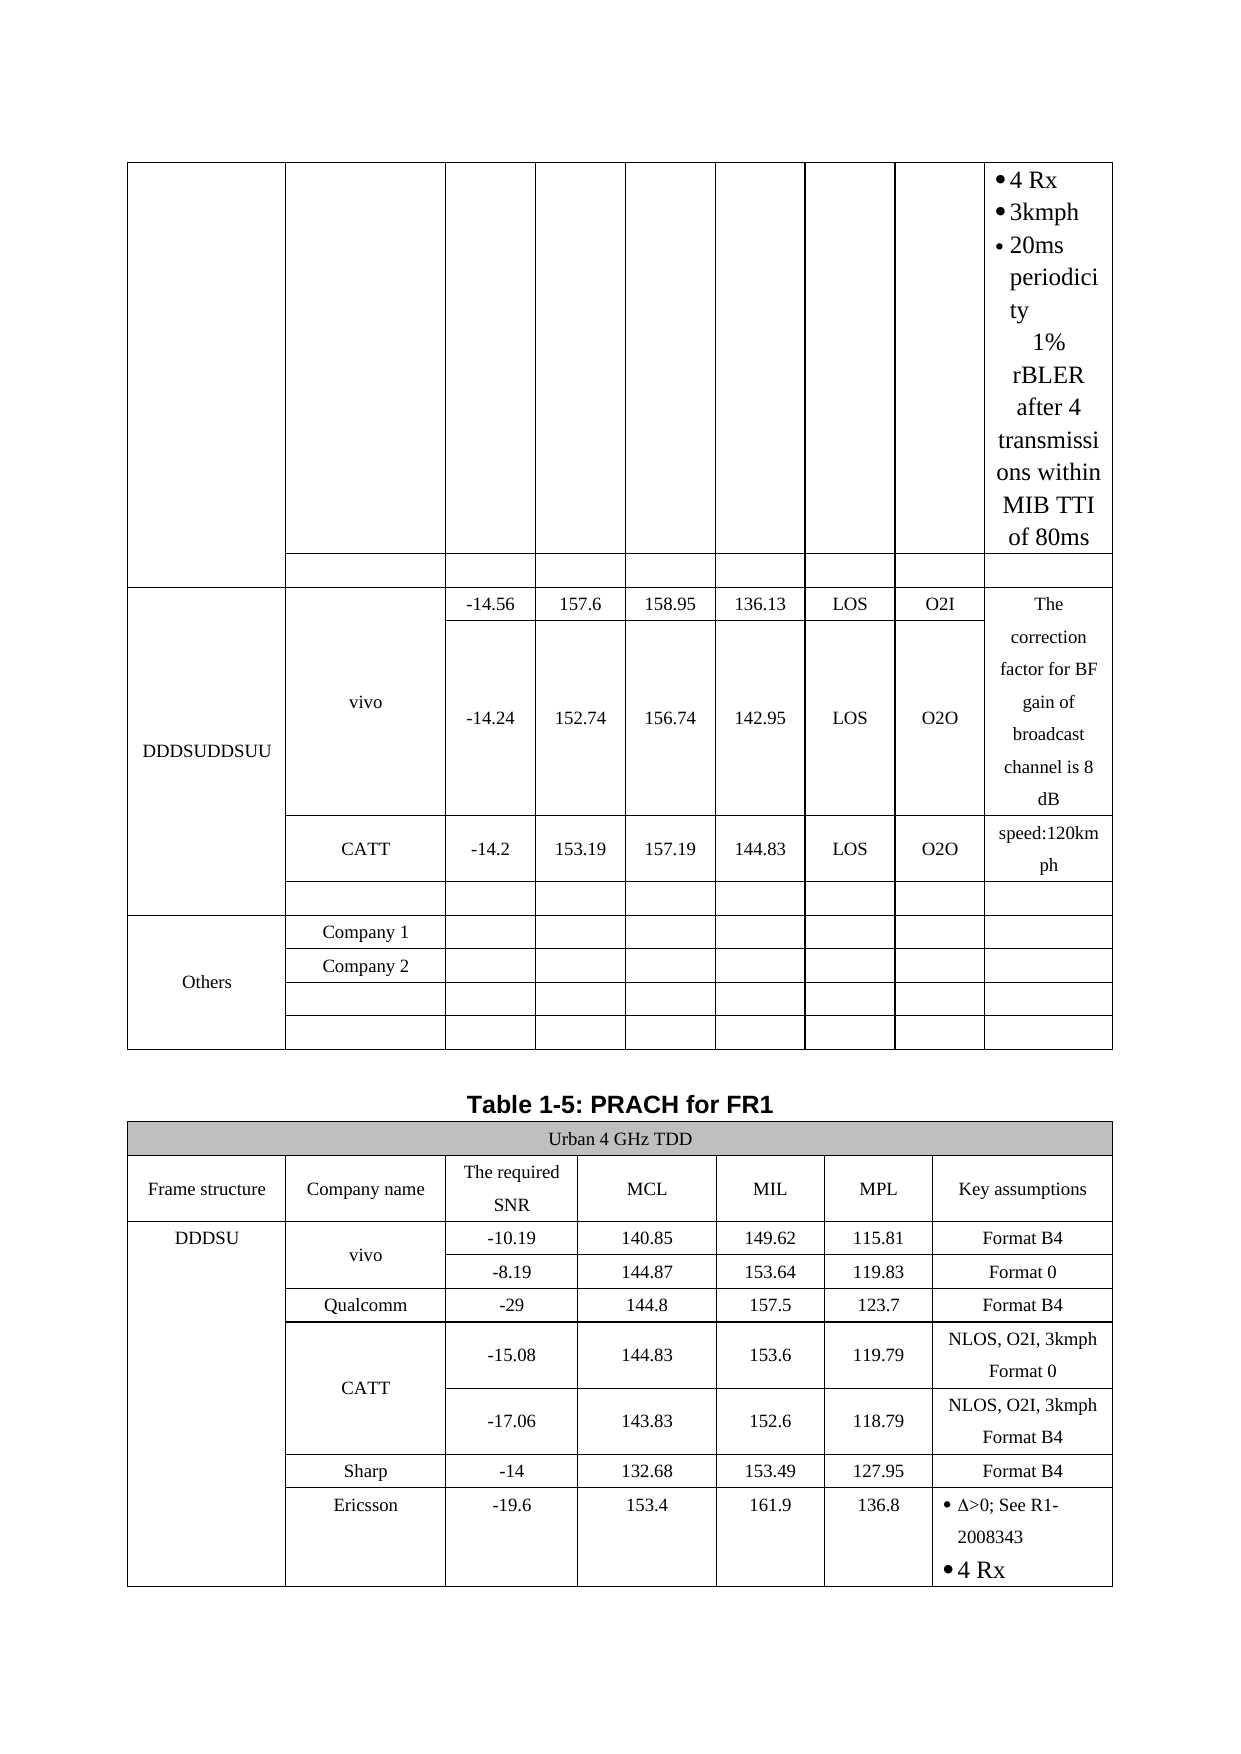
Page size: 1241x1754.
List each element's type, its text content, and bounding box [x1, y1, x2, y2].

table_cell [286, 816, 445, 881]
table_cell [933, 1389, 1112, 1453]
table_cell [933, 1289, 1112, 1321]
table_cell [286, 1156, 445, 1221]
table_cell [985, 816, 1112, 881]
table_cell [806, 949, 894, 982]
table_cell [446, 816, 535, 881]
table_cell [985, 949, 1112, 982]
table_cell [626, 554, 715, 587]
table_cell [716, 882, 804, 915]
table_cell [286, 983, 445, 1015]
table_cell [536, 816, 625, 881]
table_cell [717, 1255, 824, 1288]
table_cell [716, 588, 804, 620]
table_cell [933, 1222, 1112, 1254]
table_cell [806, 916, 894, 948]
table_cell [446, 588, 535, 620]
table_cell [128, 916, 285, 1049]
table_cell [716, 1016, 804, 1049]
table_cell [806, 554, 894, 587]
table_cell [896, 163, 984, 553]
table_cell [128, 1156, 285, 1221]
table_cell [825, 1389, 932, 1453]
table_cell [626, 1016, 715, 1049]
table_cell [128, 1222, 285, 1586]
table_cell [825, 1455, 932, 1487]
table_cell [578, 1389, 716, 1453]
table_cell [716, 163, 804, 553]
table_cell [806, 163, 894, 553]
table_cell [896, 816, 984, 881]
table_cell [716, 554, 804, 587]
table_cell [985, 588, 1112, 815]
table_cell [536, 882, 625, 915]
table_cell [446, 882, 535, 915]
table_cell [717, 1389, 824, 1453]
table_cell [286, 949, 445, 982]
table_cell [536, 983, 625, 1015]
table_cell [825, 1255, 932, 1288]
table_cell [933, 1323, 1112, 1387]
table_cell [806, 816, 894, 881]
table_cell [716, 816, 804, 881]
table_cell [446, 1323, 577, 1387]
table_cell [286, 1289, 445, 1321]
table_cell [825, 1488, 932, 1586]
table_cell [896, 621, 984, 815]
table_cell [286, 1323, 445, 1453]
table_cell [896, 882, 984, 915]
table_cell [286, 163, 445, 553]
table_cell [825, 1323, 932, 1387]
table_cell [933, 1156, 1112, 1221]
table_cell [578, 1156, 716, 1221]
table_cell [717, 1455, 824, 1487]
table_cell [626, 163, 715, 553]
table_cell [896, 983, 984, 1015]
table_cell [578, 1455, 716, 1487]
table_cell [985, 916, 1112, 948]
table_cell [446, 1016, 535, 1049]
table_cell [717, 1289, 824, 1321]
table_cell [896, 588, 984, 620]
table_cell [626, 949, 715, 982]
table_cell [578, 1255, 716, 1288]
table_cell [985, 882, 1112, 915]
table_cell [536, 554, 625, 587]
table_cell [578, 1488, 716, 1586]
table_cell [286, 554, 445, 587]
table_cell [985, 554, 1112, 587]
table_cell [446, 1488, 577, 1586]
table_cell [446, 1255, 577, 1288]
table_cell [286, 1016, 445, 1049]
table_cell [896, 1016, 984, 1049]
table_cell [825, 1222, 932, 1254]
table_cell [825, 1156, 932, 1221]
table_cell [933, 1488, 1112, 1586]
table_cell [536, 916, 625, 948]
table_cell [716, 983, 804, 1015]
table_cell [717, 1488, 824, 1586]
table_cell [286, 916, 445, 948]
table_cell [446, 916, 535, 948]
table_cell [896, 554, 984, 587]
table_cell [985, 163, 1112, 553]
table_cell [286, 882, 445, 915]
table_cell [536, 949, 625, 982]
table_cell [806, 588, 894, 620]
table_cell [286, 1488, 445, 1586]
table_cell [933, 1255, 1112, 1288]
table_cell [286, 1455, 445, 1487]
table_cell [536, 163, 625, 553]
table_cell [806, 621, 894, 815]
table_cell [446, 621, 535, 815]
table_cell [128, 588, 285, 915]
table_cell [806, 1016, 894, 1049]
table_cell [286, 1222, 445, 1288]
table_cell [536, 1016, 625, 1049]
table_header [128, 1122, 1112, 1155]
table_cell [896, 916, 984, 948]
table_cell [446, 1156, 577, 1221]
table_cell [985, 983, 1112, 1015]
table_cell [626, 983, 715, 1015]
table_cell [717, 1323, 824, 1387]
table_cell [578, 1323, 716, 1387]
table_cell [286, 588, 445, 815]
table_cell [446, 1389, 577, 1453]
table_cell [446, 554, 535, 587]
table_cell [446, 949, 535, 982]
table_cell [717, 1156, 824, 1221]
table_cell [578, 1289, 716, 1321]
text Table 1-5: PRACH for FR1 [187, 1089, 1053, 1121]
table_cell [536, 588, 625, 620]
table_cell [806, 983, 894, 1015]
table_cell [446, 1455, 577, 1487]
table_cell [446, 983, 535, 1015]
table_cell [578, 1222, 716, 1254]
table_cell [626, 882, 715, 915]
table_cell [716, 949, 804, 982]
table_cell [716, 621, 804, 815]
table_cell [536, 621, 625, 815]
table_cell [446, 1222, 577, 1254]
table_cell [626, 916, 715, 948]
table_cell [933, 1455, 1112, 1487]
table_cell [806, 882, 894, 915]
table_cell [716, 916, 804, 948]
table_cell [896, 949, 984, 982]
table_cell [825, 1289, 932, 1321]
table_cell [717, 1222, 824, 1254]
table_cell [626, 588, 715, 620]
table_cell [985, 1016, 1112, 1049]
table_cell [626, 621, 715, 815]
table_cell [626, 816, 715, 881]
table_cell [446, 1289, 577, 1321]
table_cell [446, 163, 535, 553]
